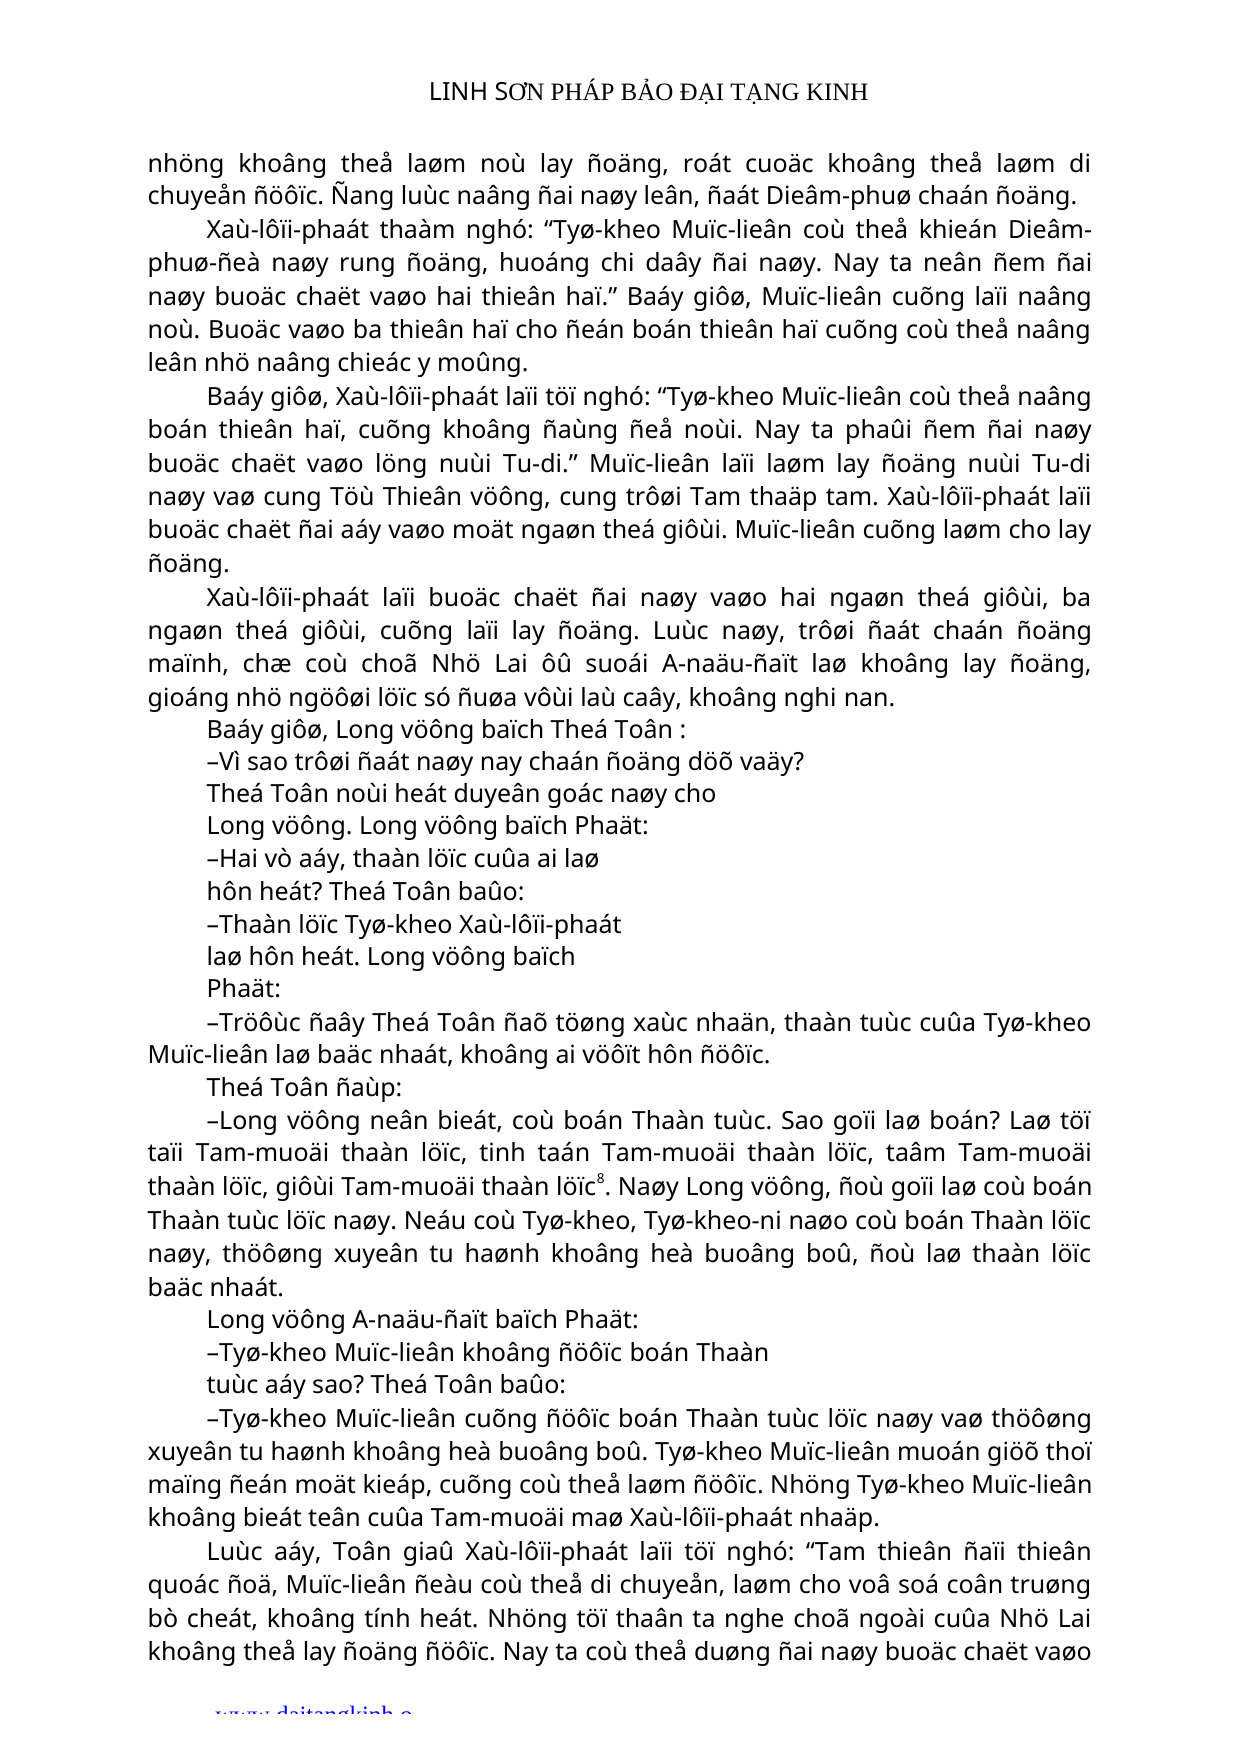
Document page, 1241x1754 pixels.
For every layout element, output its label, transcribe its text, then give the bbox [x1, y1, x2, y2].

text nhöng khoâng theå laøm noù lay ñoäng, roát cuoäc khoâng theå laøm di chuyeån ñöôïc. Ñang luùc naâng ñai naøy leân, ñaát Dieâm-phuø chaán ñoäng. [147, 145, 1093, 212]
text Xaù-lôïi-phaát thaàm nghó: “Tyø-kheo Muïc-lieân coù theå khieán Dieâm-phuø-ñeà naøy rung ñoäng, huoáng chi daây ñai naøy. Nay ta neân ñem ñai naøy buoäc chaët vaøo hai thieân haï.” Baáy giôø, Muïc-lieân cuõng laïi naâng noù. Buoäc vaøo ba thieân haï cho ñeán boán thieân haï cuõng coù theå naâng leân nhö naâng chieác y moûng. [147, 212, 1093, 379]
text Baáy giôø, Xaù-lôïi-phaát laïi töï nghó: “Tyø-kheo Muïc-lieân coù theå naâng boán thieân haï, cuõng khoâng ñaùng ñeå noùi. Nay ta phaûi ñem ñai naøy buoäc chaët vaøo löng nuùi Tu-di.” Muïc-lieân laïi laøm lay ñoäng nuùi Tu-di naøy vaø cung Töù Thieân vöông, cung trôøi Tam thaäp tam. Xaù-lôïi-phaát laïi buoäc chaët ñai aáy vaøo moät ngaøn theá giôùi. Muïc-lieân cuõng laøm cho lay ñoäng. [147, 379, 1093, 580]
text –Tyø-kheo Muïc-lieân khoâng ñöôïc boán Thaàn tuùc aáy sao? Theá Toân baûo: [206, 1335, 770, 1400]
text –Long vöông neân bieát, coù boán Thaàn tuùc. Sao goïi laø boán? Laø töï taïi Tam-muoäi thaàn löïc, tinh taán Tam-muoäi thaàn löïc, taâm Tam-muoäi thaàn löïc, giôùi Tam-muoäi thaàn löïc8. Naøy Long vöông, ñoù goïi laø coù boán Thaàn tuùc löïc naøy. Neáu coù Tyø-kheo, Tyø-kheo-ni naøo coù boán Thaàn löïc naøy, thöôøng xuyeân tu haønh khoâng heà buoâng boû, ñoù laø thaàn löïc baäc nhaát. [147, 1102, 1093, 1303]
text –Tröôùc ñaây Theá Toân ñaõ töøng xaùc nhaän, thaàn tuùc cuûa Tyø-kheo Muïc-lieân laø baäc nhaát, khoâng ai vöôït hôn ñöôïc. [147, 1005, 1093, 1071]
text Baáy giôø, Long vöông baïch Theá Toân : [206, 713, 1109, 745]
text –Tyø-kheo Muïc-lieân cuõng ñöôïc boán Thaàn tuùc löïc naøy vaø thöôøng xuyeân tu haønh khoâng heà buoâng boû. Tyø-kheo Muïc-lieân muoán giöõ thoï maïng ñeán moät kieáp, cuõng coù theå laøm ñöôïc. Nhöng Tyø-kheo Muïc-lieân khoâng bieát teân cuûa Tam-muoäi maø Xaù-lôïi-phaát nhaäp. [147, 1401, 1093, 1534]
text –Thaàn löïc Tyø-kheo Xaù-lôïi-phaát laø hôn heát. Long vöông baïch Phaät: [206, 907, 656, 1005]
text Long vöông A-naäu-ñaït baïch Phaät: [206, 1303, 1109, 1334]
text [147, 1534, 1093, 1668]
text Xaù-lôïi-phaát laïi buoäc chaët ñai naøy vaøo hai ngaøn theá giôùi, ba ngaøn theá giôùi, cuõng laïi lay ñoäng. Luùc naøy, trôøi ñaát chaán ñoäng maïnh, chæ coù choã Nhö Lai ôû suoái A-naäu-ñaït laø khoâng lay ñoäng, gioáng nhö ngöôøi löïc só ñuøa vôùi laù caây, khoâng nghi nan. [147, 580, 1093, 713]
text –Hai vò aáy, thaàn löïc cuûa ai laø hôn heát? Theá Toân baûo: [206, 842, 606, 907]
text Theá Toân ñaùp: [206, 1071, 1109, 1102]
text Theá Toân noùi heát duyeân goác naøy cho Long vöông. Long vöông baïch Phaät: [206, 777, 718, 842]
text –Vì sao trôøi ñaát naøy nay chaán ñoäng döõ vaäy? [206, 745, 1109, 777]
